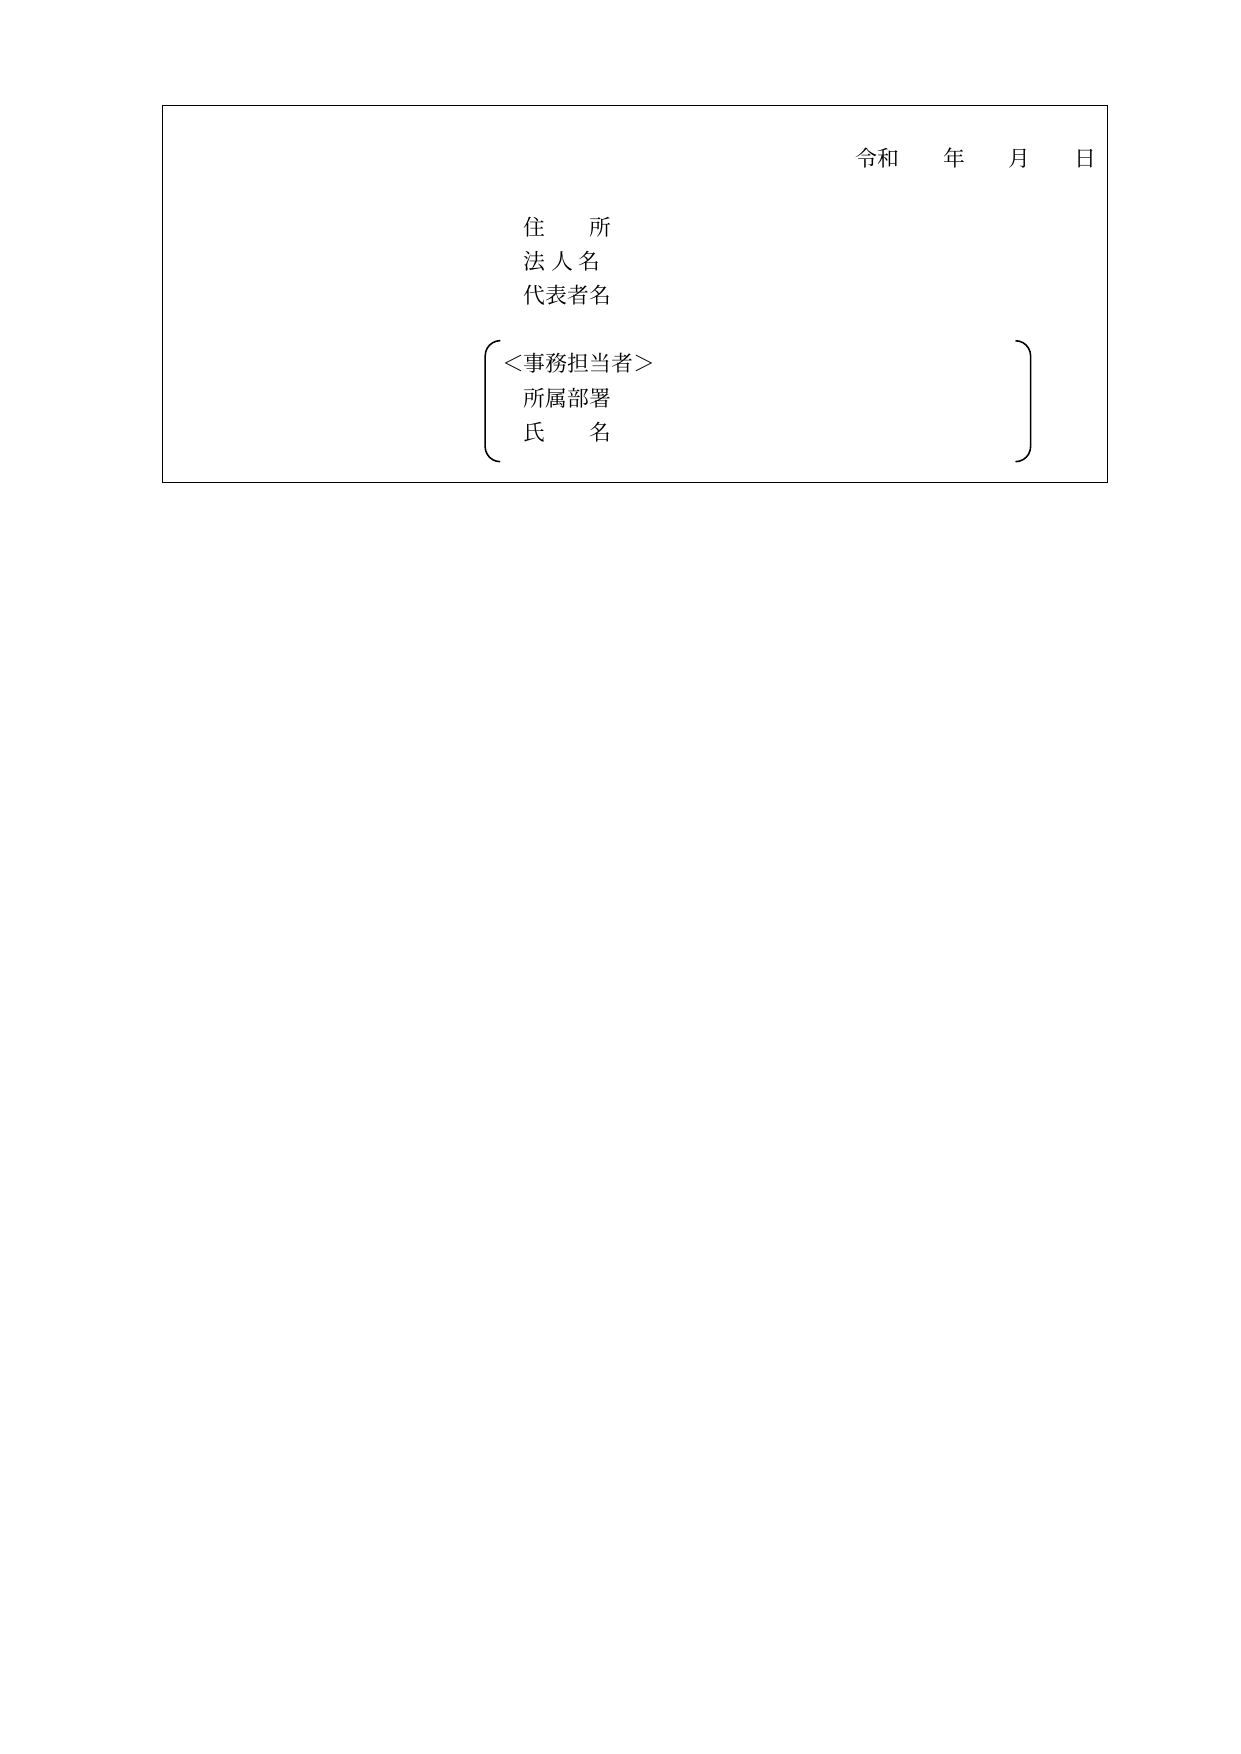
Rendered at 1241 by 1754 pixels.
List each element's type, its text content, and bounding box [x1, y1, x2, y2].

table_cell 令和 年 月 日 住 所 法 人 名 代表者名 ＜事務担当者＞ 所属部署 氏 名 [163, 106, 1107, 482]
